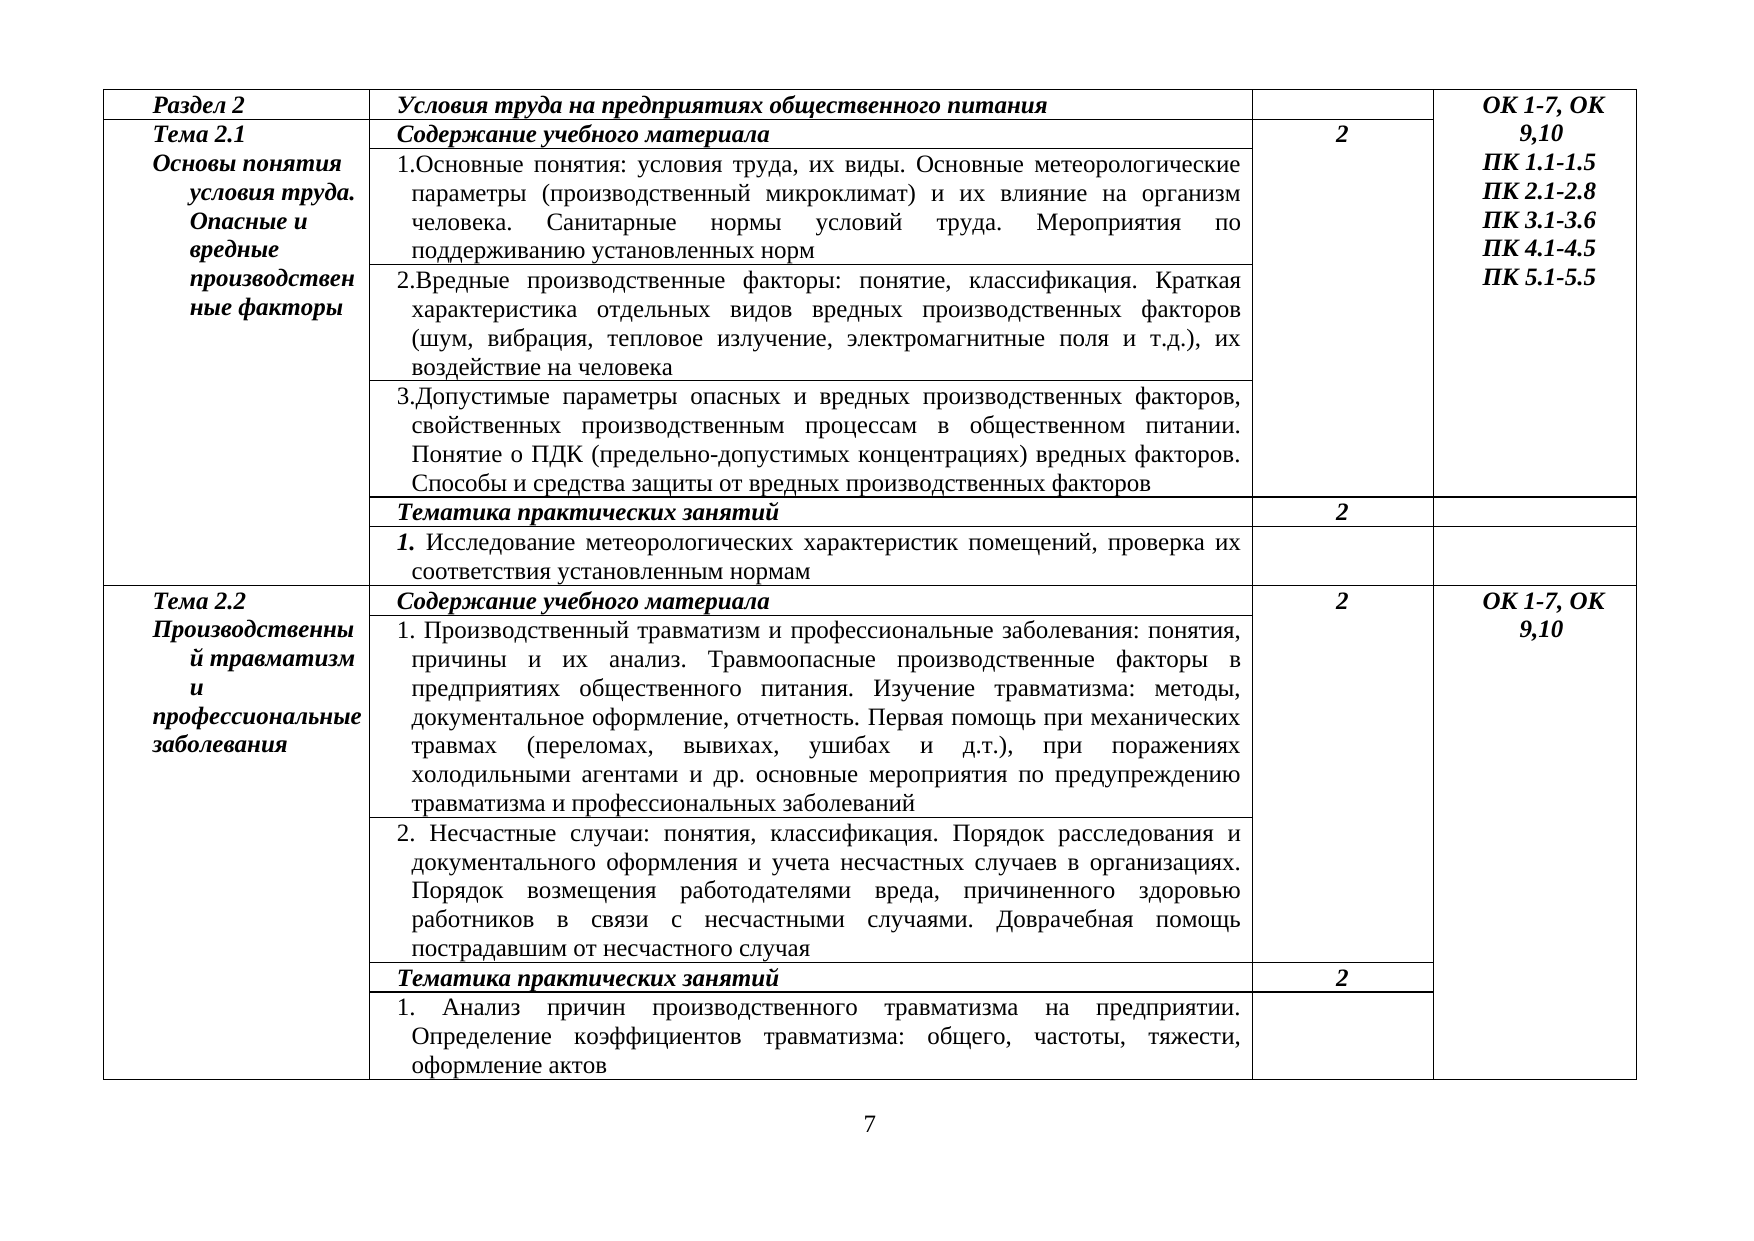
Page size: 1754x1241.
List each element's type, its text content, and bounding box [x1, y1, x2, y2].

table_cell 2 [1253, 586, 1433, 962]
table_cell ОК 1-7, ОК 9,10 [1434, 586, 1636, 1079]
table_cell 1.Основные понятия: условия труда, их виды. Основные метеорологические параметры (производственный микроклимат) и их влияние на организм человека. Санитарные нормы условий труда. Мероприятия по поддерживанию установленных норм [370, 149, 1252, 264]
table_cell 1. Исследование метеорологических характеристик помещений, проверка их соответствия установленным нормам [370, 527, 1252, 585]
table_cell 1. Производственный травматизм и профессиональные заболевания: понятия, причины и их анализ. Травмоопасные производственные факторы в предприятиях общественного питания. Изучение травматизма: методы, документальное оформление, отчетность. Первая помощь при механических травмах (переломах, вывихах, ушибах и д.т.), при поражениях холодильными агентами и др. основные мероприятия по предупреждению травматизма и профессиональных заболеваний [370, 616, 1252, 817]
table_cell Содержание учебного материала [370, 120, 1252, 148]
table_cell 2 [1253, 963, 1433, 991]
table_cell Тема 2.1 Основы понятия условия труда. Опасные и вредные производственные факторы [104, 120, 369, 585]
table_cell [1253, 993, 1433, 1079]
table_cell [1253, 90, 1433, 118]
table_cell [1253, 527, 1433, 585]
table_cell 3.Допустимые параметры опасных и вредных производственных факторов, свойственных производственным процессам в общественном питании. Понятие о ПДК (предельно-допустимых концентрациях) вредных факторов. Способы и средства защиты от вредных производственных факторов [370, 381, 1252, 496]
table_cell Раздел 2 [104, 90, 369, 118]
table_cell Содержание учебного материала [370, 586, 1252, 614]
table_cell [1434, 527, 1636, 585]
table_cell Условия труда на предприятиях общественного питания [370, 90, 1252, 118]
table_cell Тема 2.2 Производственный травматизм и профессиональные заболевания [104, 586, 369, 1079]
table_cell 2. Несчастные случаи: понятия, классификация. Порядок расследования и документального оформления и учета несчастных случаев в организациях. Порядок возмещения работодателями вреда, причиненного здоровью работников в связи с несчастными случаями. Доврачебная помощь пострадавшим от несчастного случая [370, 818, 1252, 962]
table_cell 2 [1253, 498, 1433, 526]
table_cell 2.Вредные производственные факторы: понятие, классификация. Краткая характеристика отдельных видов вредных производственных факторов (шум, вибрация, тепловое излучение, электромагнитные поля и т.д.), их воздействие на человека [370, 265, 1252, 380]
table_cell ОК 1-7, ОК 9,10 ПК 1.1-1.5 ПК 2.1-2.8 ПК 3.1-3.6 ПК 4.1-4.5 ПК 5.1-5.5 [1434, 90, 1636, 496]
table_cell Тематика практических занятий [370, 498, 1252, 526]
table_cell [1434, 498, 1636, 526]
table_cell 1. Анализ причин производственного травматизма на предприятии. Определение коэффициентов травматизма: общего, частоты, тяжести, оформление актов [370, 993, 1252, 1079]
table_cell Тематика практических занятий [370, 963, 1252, 991]
table_cell 2 [1253, 120, 1433, 496]
